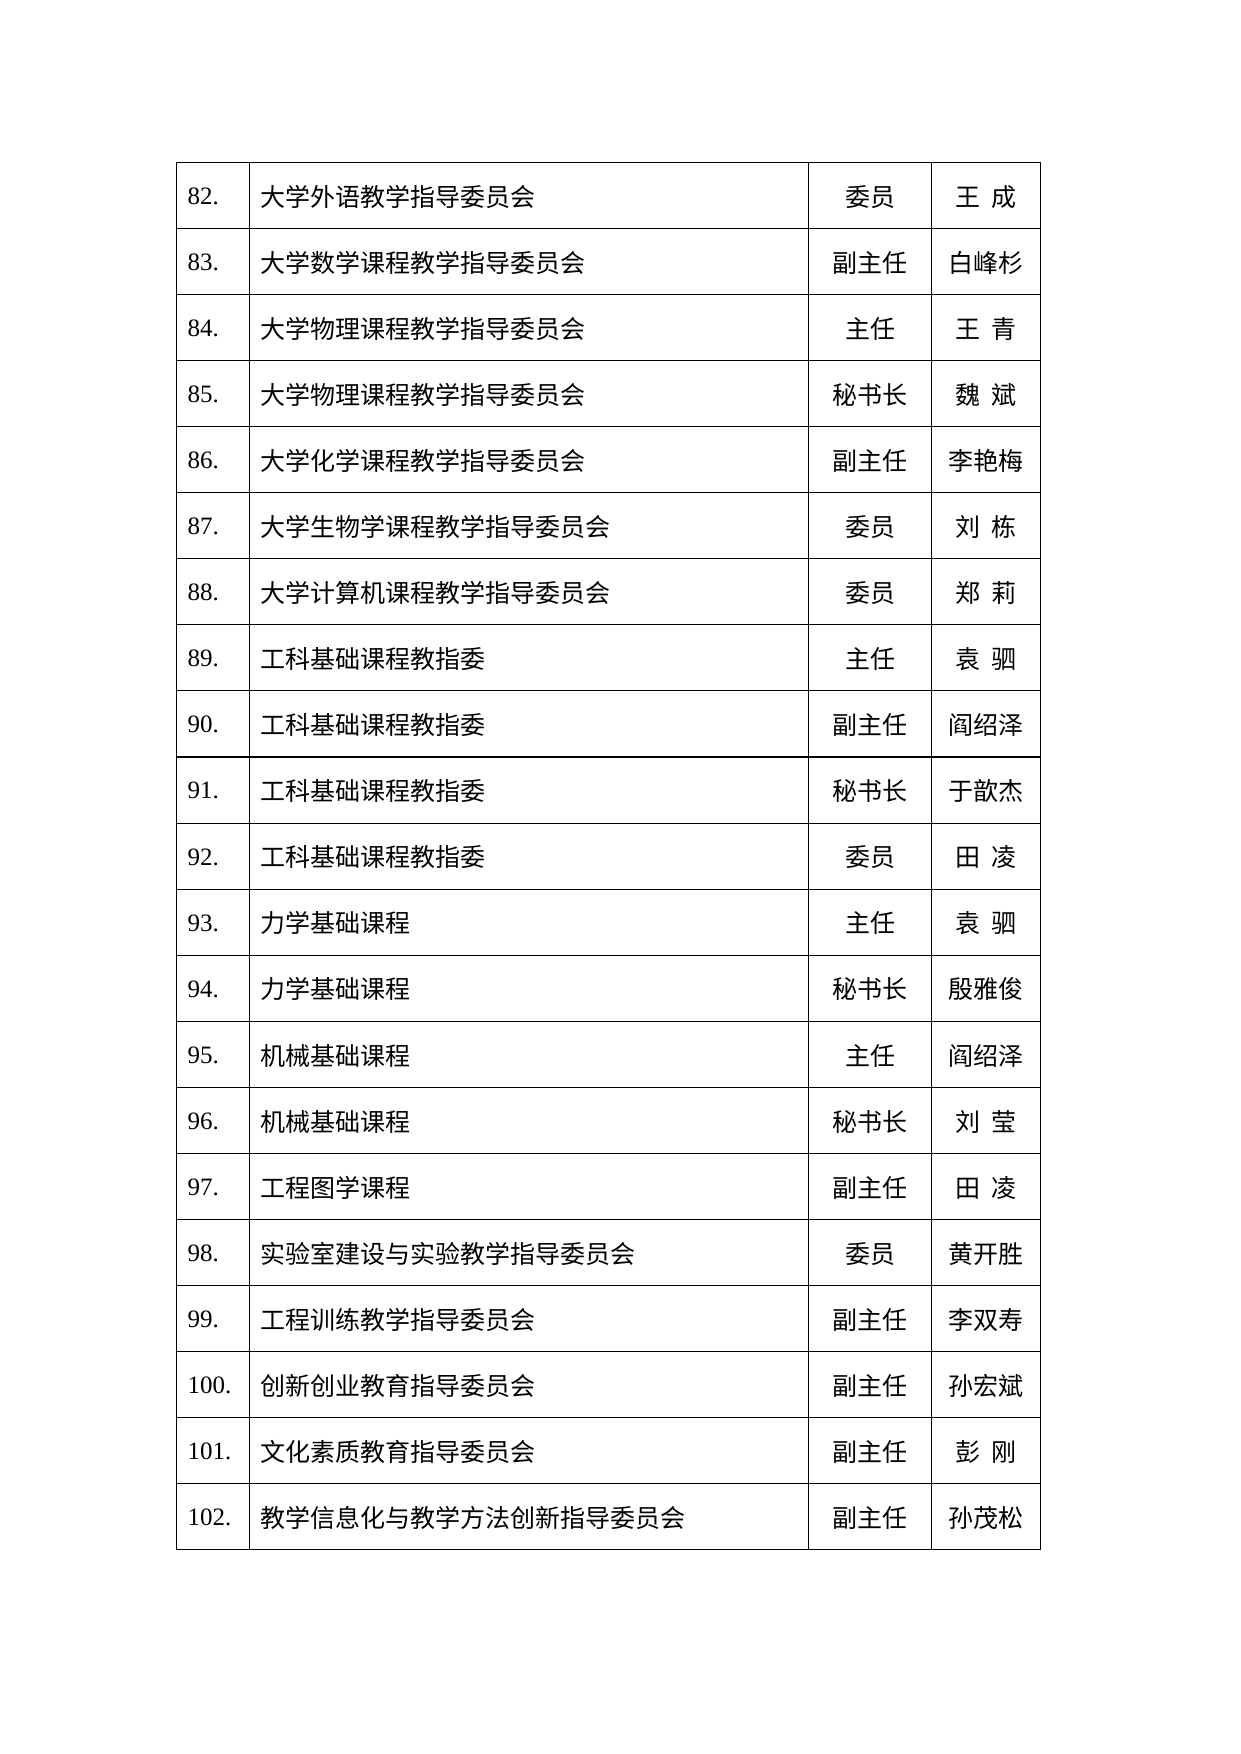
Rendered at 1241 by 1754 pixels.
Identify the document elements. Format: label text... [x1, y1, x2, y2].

table_cell 机械基础课程 [250, 1088, 808, 1153]
table_cell 于歆杰 [932, 758, 1040, 822]
table_cell [177, 427, 249, 492]
table_cell 主任 [809, 625, 931, 690]
table_cell 委员 [809, 1220, 931, 1285]
table_cell 郑 莉 [932, 559, 1040, 624]
table_cell 力学基础课程 [250, 956, 808, 1021]
table_cell 工程训练教学指导委员会 [250, 1286, 808, 1351]
table_cell 孙茂松 [932, 1484, 1040, 1549]
table_cell 委员 [809, 493, 931, 558]
table_cell [177, 691, 249, 756]
table_cell [177, 229, 249, 294]
table_cell [177, 493, 249, 558]
table_cell 大学计算机课程教学指导委员会 [250, 559, 808, 624]
table_cell 孙宏斌 [932, 1352, 1040, 1417]
table_cell [177, 1088, 249, 1153]
table_cell 工科基础课程教指委 [250, 691, 808, 756]
table_cell [177, 824, 249, 888]
table_cell 袁 驷 [932, 890, 1040, 954]
table_cell 阎绍泽 [932, 1022, 1040, 1087]
table_cell 副主任 [809, 691, 931, 756]
table_cell 王 青 [932, 295, 1040, 360]
table_cell 机械基础课程 [250, 1022, 808, 1087]
table_cell 田 凌 [932, 824, 1040, 888]
table_cell 黄开胜 [932, 1220, 1040, 1285]
table_cell 大学外语教学指导委员会 [250, 163, 808, 228]
table_cell 大学物理课程教学指导委员会 [250, 295, 808, 360]
table_cell 白峰杉 [932, 229, 1040, 294]
table_cell 袁 驷 [932, 625, 1040, 690]
table_cell 秘书长 [809, 361, 931, 426]
table_cell 刘 莹 [932, 1088, 1040, 1153]
table_cell 阎绍泽 [932, 691, 1040, 756]
table_cell 大学生物学课程教学指导委员会 [250, 493, 808, 558]
table_cell 副主任 [809, 1352, 931, 1417]
table_cell 力学基础课程 [250, 890, 808, 954]
table_cell [177, 758, 249, 822]
table_cell 田 凌 [932, 1154, 1040, 1219]
table_cell 副主任 [809, 1418, 931, 1483]
table_cell 大学数学课程教学指导委员会 [250, 229, 808, 294]
table_cell 秘书长 [809, 1088, 931, 1153]
table_cell [177, 559, 249, 624]
table_cell 工程图学课程 [250, 1154, 808, 1219]
table_cell 副主任 [809, 427, 931, 492]
table_cell 主任 [809, 1022, 931, 1087]
table_cell 工科基础课程教指委 [250, 824, 808, 888]
table_cell 李双寿 [932, 1286, 1040, 1351]
table_cell 主任 [809, 295, 931, 360]
table_cell [177, 1286, 249, 1351]
table_cell 刘 栋 [932, 493, 1040, 558]
table_cell [177, 1484, 249, 1549]
table_cell [177, 1352, 249, 1417]
table_cell [177, 625, 249, 690]
table_cell 工科基础课程教指委 [250, 758, 808, 822]
table_cell 文化素质教育指导委员会 [250, 1418, 808, 1483]
table_cell 魏 斌 [932, 361, 1040, 426]
table_cell 委员 [809, 163, 931, 228]
table_cell [177, 361, 249, 426]
table_cell [177, 890, 249, 954]
table_cell 大学化学课程教学指导委员会 [250, 427, 808, 492]
table_cell 工科基础课程教指委 [250, 625, 808, 690]
table_cell 王 成 [932, 163, 1040, 228]
table_cell 秘书长 [809, 956, 931, 1021]
table_cell 教学信息化与教学方法创新指导委员会 [250, 1484, 808, 1549]
table_cell 副主任 [809, 1484, 931, 1549]
table_cell 彭 刚 [932, 1418, 1040, 1483]
table_cell [177, 1418, 249, 1483]
table_cell 委员 [809, 559, 931, 624]
table_cell [177, 1220, 249, 1285]
table_cell 主任 [809, 890, 931, 954]
table_cell 副主任 [809, 1154, 931, 1219]
table_cell 秘书长 [809, 758, 931, 822]
table_cell [177, 956, 249, 1021]
table_cell 创新创业教育指导委员会 [250, 1352, 808, 1417]
table_cell [177, 1022, 249, 1087]
table_cell [177, 1154, 249, 1219]
table_cell 殷雅俊 [932, 956, 1040, 1021]
table_cell 副主任 [809, 229, 931, 294]
table_cell 实验室建设与实验教学指导委员会 [250, 1220, 808, 1285]
table_cell [177, 163, 249, 228]
table_cell [177, 295, 249, 360]
table_cell 委员 [809, 824, 931, 888]
table_cell 大学物理课程教学指导委员会 [250, 361, 808, 426]
table_cell 副主任 [809, 1286, 931, 1351]
table_cell 李艳梅 [932, 427, 1040, 492]
